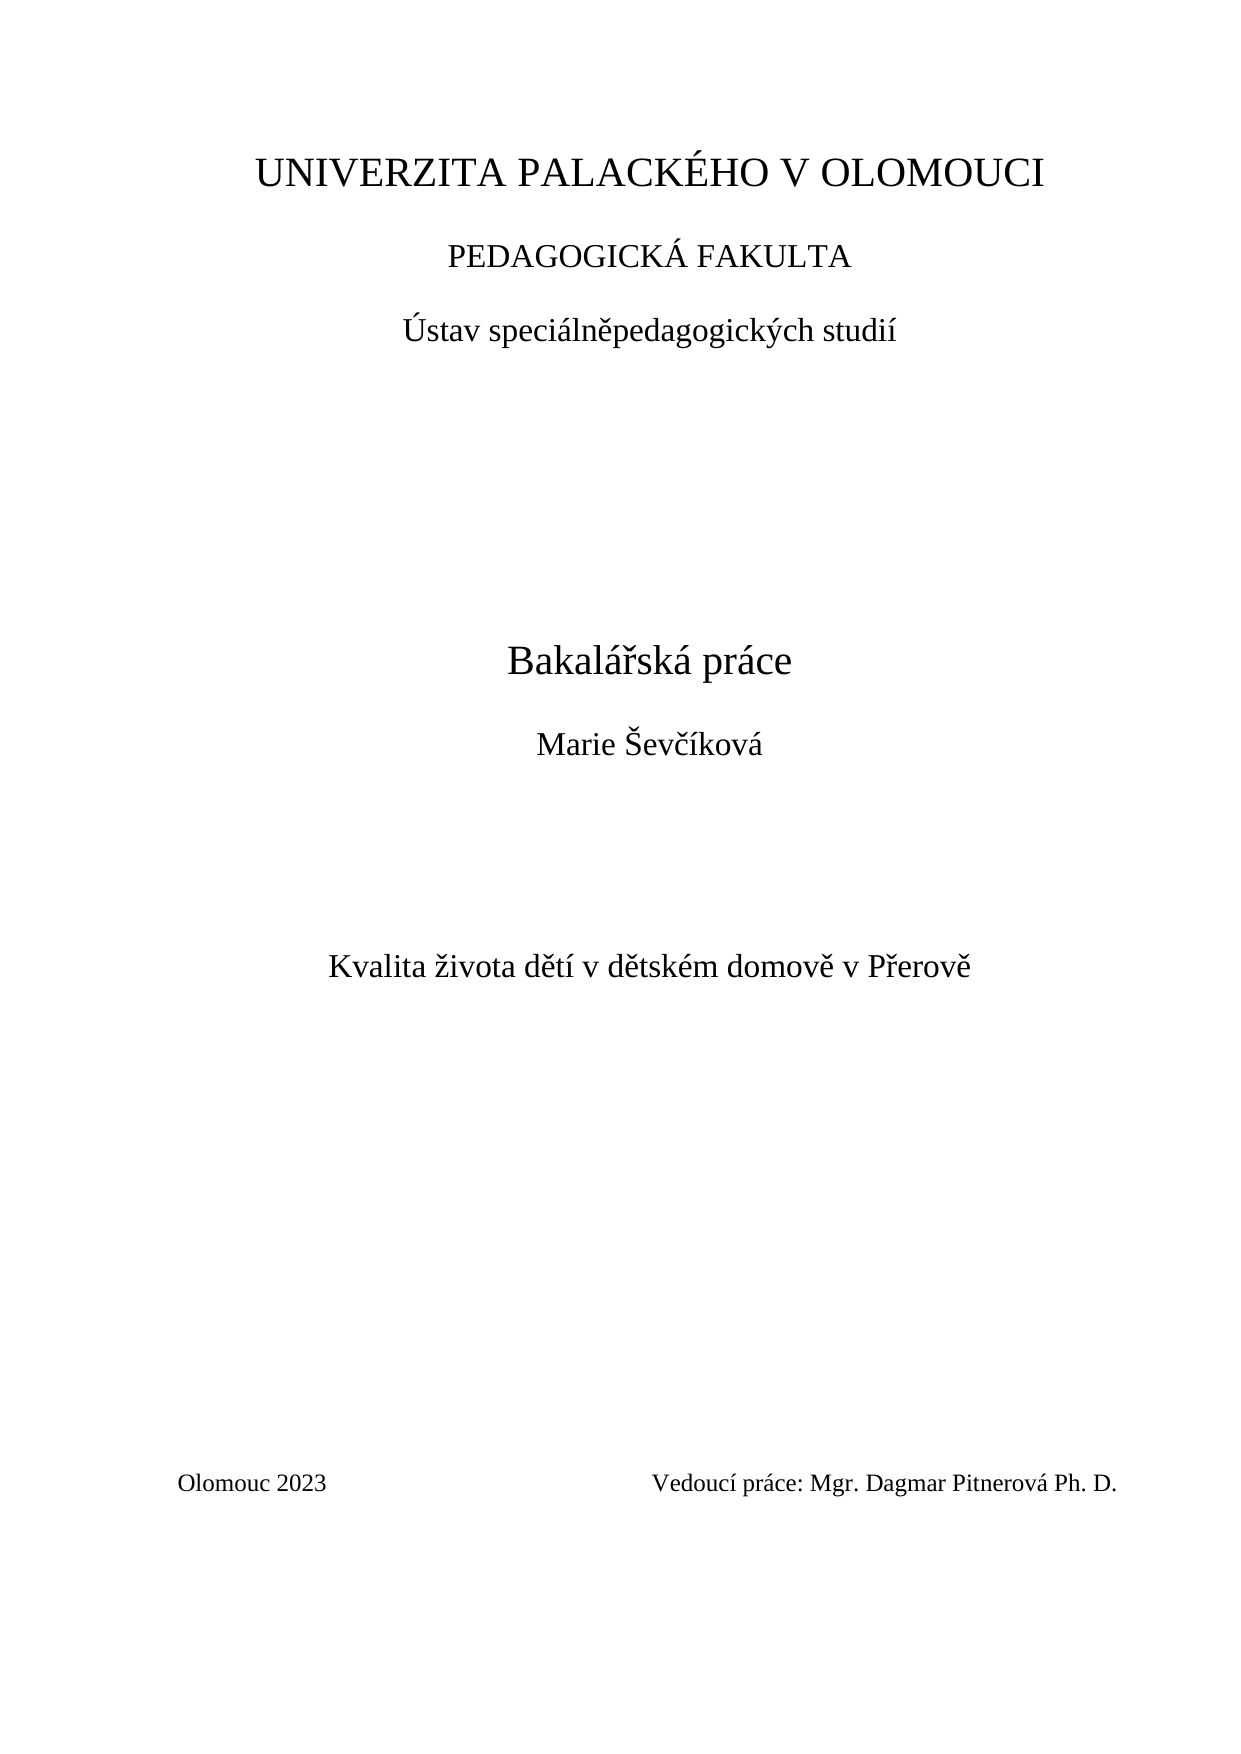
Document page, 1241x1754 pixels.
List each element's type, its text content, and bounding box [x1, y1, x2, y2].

text Marie Ševčíková [177, 724, 1122, 763]
text Olomouc 2023 Vedoucí práce: Mgr. Dagmar Pitnerová Ph. D. [177, 1468, 1122, 1497]
text UNIVERZITA PALACKÉHO V OLOMOUCI [177, 148, 1122, 196]
text Kvalita života dětí v dětském domově v Přerově [177, 947, 1122, 985]
text Ústav speciálněpedagogických studií [177, 310, 1122, 349]
text Bakalářská práce [177, 636, 1122, 684]
text PEDAGOGICKÁ FAKULTA [177, 236, 1122, 274]
